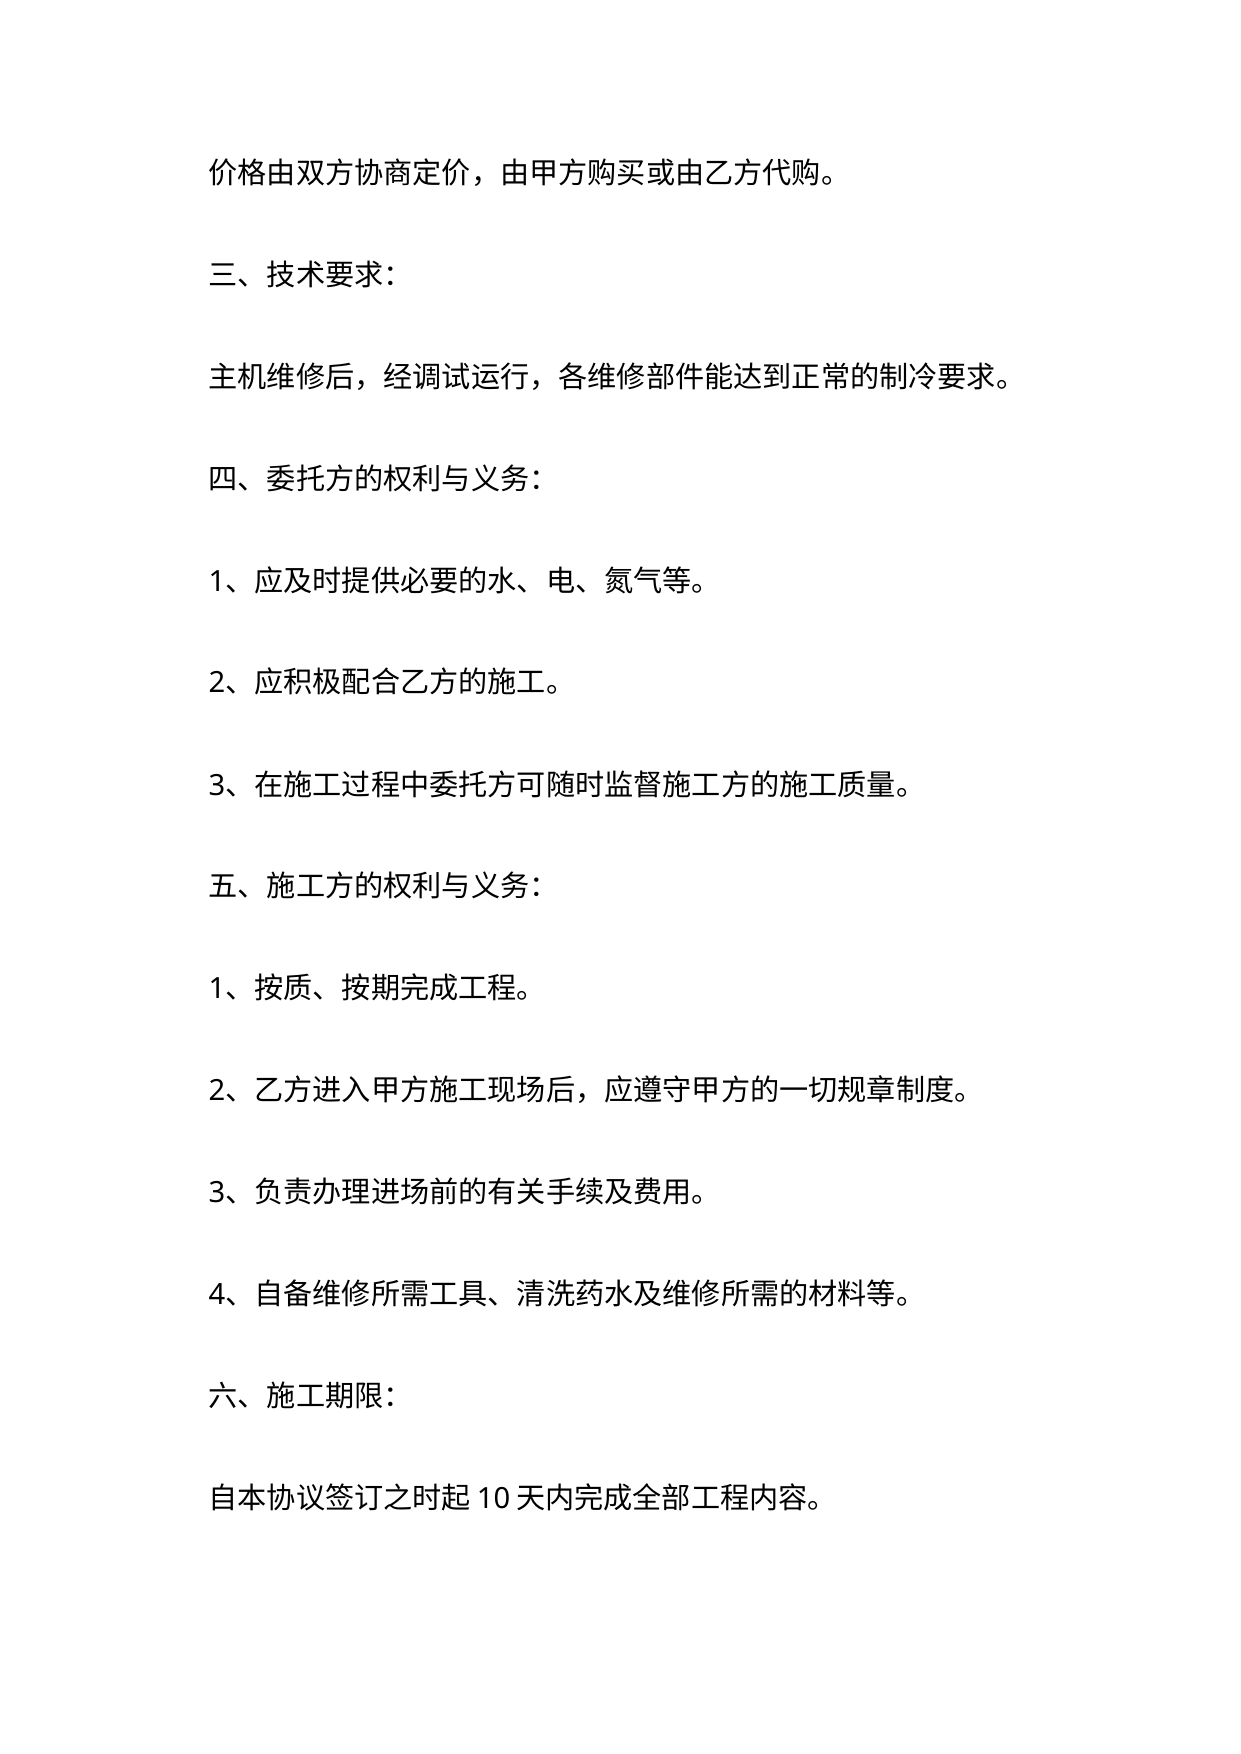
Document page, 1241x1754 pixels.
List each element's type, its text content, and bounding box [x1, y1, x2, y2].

text 自本协议签订之时起10天内完成全部工程内容。 [150, 1474, 1090, 1517]
text 五、施工方的权利与义务： [150, 863, 1090, 905]
text 3、负责办理进场前的有关手续及费用。 [150, 1169, 1090, 1211]
text 三、技术要求： [150, 252, 1090, 294]
text 四、委托方的权利与义务： [150, 455, 1090, 498]
text 主机维修后，经调试运行，各维修部件能达到正常的制冷要求。 [150, 353, 1090, 396]
text 1、按质、按期完成工程。 [150, 965, 1090, 1007]
text 2、乙方进入甲方施工现场后，应遵守甲方的一切规章制度。 [150, 1067, 1090, 1109]
text 3、在施工过程中委托方可随时监督施工方的施工质量。 [150, 761, 1090, 803]
text 2、应积极配合乙方的施工。 [150, 659, 1090, 701]
text 价格由双方协商定价，由甲方购买或由乙方代购。 [150, 150, 1090, 192]
text 六、施工期限： [150, 1373, 1090, 1415]
text 4、自备维修所需工具、清洗药水及维修所需的材料等。 [150, 1271, 1090, 1313]
text 1、应及时提供必要的水、电、氮气等。 [150, 557, 1090, 599]
